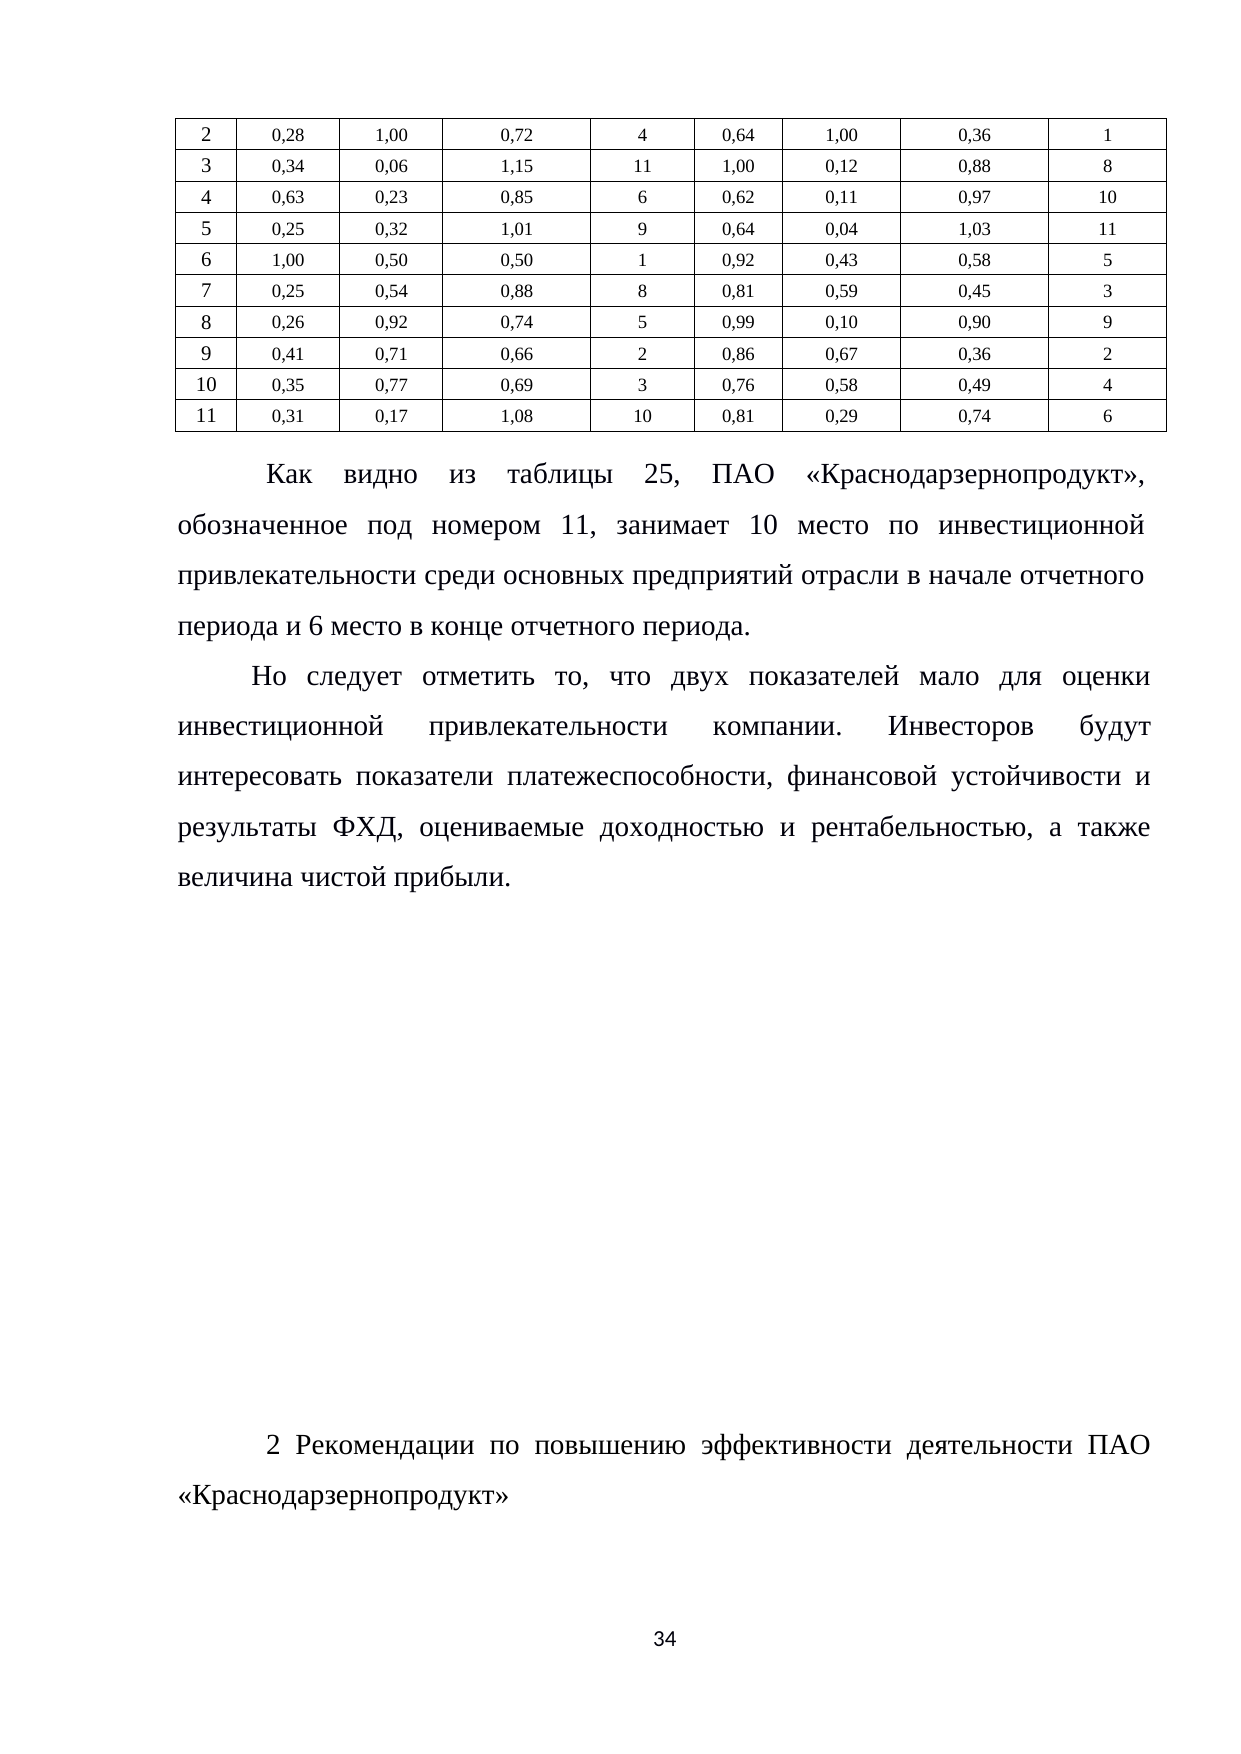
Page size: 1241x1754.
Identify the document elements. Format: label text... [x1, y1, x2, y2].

table_cell 0,23 [340, 182, 442, 212]
table_cell 1,00 [237, 244, 339, 274]
table_cell 0,58 [901, 244, 1048, 274]
table_cell 0,35 [237, 369, 339, 399]
table_cell 10 [176, 369, 236, 399]
table_cell 8 [176, 307, 236, 337]
table_cell 0,29 [783, 400, 900, 431]
table_cell 0,88 [901, 150, 1048, 181]
table_cell 0,90 [901, 307, 1048, 337]
table_cell 5 [176, 213, 236, 243]
table_cell 1,00 [783, 119, 900, 149]
table_cell 0,10 [783, 307, 900, 337]
table_cell 0,49 [901, 369, 1048, 399]
table_cell 0,28 [237, 119, 339, 149]
table_cell 1,01 [443, 213, 590, 243]
table_cell 0,64 [695, 119, 782, 149]
table_cell 0,99 [695, 307, 782, 337]
table_cell 0,25 [237, 275, 339, 306]
table_cell 4 [591, 119, 694, 149]
table_cell 0,71 [340, 338, 442, 368]
table_cell 1 [1049, 119, 1166, 149]
table_cell 0,36 [901, 119, 1048, 149]
table_cell 6 [176, 244, 236, 274]
table_cell 0,36 [901, 338, 1048, 368]
table_cell 0,04 [783, 213, 900, 243]
table_cell 9 [176, 338, 236, 368]
table_cell 0,50 [443, 244, 590, 274]
table_cell 0,74 [901, 400, 1048, 431]
table_cell 0,11 [783, 182, 900, 212]
text Но следует отметить то, что двух показателей мало для оценки инвестиционной привлекательности компании. Инвесторов будут интересовать показатели платежеспособности, финансовой устойчивости и результаты ФХД, оцениваемые доходностью и рентабельностью, а также величина чистой прибыли. [177, 658, 1152, 893]
table_cell 4 [176, 182, 236, 212]
table_cell 0,74 [443, 307, 590, 337]
table_cell 0,17 [340, 400, 442, 431]
table_cell 0,63 [237, 182, 339, 212]
table_cell 0,62 [695, 182, 782, 212]
table_cell 5 [1049, 244, 1166, 274]
text 2 Рекомендации по повышению эффективности деятельности ПАО «Краснодарзернопродукт» [177, 1427, 1152, 1511]
table_cell 6 [1049, 400, 1166, 431]
table_cell 2 [176, 119, 236, 149]
table_cell 9 [1049, 307, 1166, 337]
table_cell 0,81 [695, 275, 782, 306]
table_cell 0,77 [340, 369, 442, 399]
table_cell 0,43 [783, 244, 900, 274]
table_cell 8 [591, 275, 694, 306]
table_cell 0,72 [443, 119, 590, 149]
table_cell 0,25 [237, 213, 339, 243]
table_cell 0,50 [340, 244, 442, 274]
table_cell 0,45 [901, 275, 1048, 306]
table_cell 8 [1049, 150, 1166, 181]
table_cell 1,00 [695, 150, 782, 181]
table_cell 0,26 [237, 307, 339, 337]
table_cell 0,59 [783, 275, 900, 306]
table_cell 2 [591, 338, 694, 368]
table_cell 1 [591, 244, 694, 274]
table_cell 10 [1049, 182, 1166, 212]
table_cell 0,92 [695, 244, 782, 274]
table_cell 0,69 [443, 369, 590, 399]
table_cell 9 [591, 213, 694, 243]
table_cell 0,92 [340, 307, 442, 337]
table_cell 7 [176, 275, 236, 306]
table_cell 0,88 [443, 275, 590, 306]
table_cell 11 [176, 400, 236, 431]
table_cell 3 [176, 150, 236, 181]
table_cell 6 [591, 182, 694, 212]
table_cell 1,15 [443, 150, 590, 181]
table_cell 0,12 [783, 150, 900, 181]
table_cell 5 [591, 307, 694, 337]
table_cell 2 [1049, 338, 1166, 368]
table_cell 0,06 [340, 150, 442, 181]
text Как видно из таблицы 25, ПАО «Краснодарзернопродукт», обозначенное под номером 11, занимает 10 место по инвестиционной привлекательности среди основных предприятий отрасли в начале отчетного периода и 6 место в конце отчетного периода. [177, 457, 1146, 641]
table_cell 0,85 [443, 182, 590, 212]
table_cell 3 [591, 369, 694, 399]
table_cell 0,58 [783, 369, 900, 399]
table_cell 0,31 [237, 400, 339, 431]
table_cell 0,86 [695, 338, 782, 368]
table_cell 0,41 [237, 338, 339, 368]
table_cell 0,76 [695, 369, 782, 399]
table_cell 4 [1049, 369, 1166, 399]
table_cell 0,81 [695, 400, 782, 431]
table_cell 1,00 [340, 119, 442, 149]
table_cell 0,54 [340, 275, 442, 306]
table_cell 0,32 [340, 213, 442, 243]
table_cell 11 [1049, 213, 1166, 243]
table_cell 10 [591, 400, 694, 431]
table_cell 0,34 [237, 150, 339, 181]
table_cell 0,64 [695, 213, 782, 243]
table_cell 0,67 [783, 338, 900, 368]
table_cell 1,08 [443, 400, 590, 431]
table_cell 3 [1049, 275, 1166, 306]
table_cell 11 [591, 150, 694, 181]
table_cell 1,03 [901, 213, 1048, 243]
table_cell 0,97 [901, 182, 1048, 212]
table_cell 0,66 [443, 338, 590, 368]
